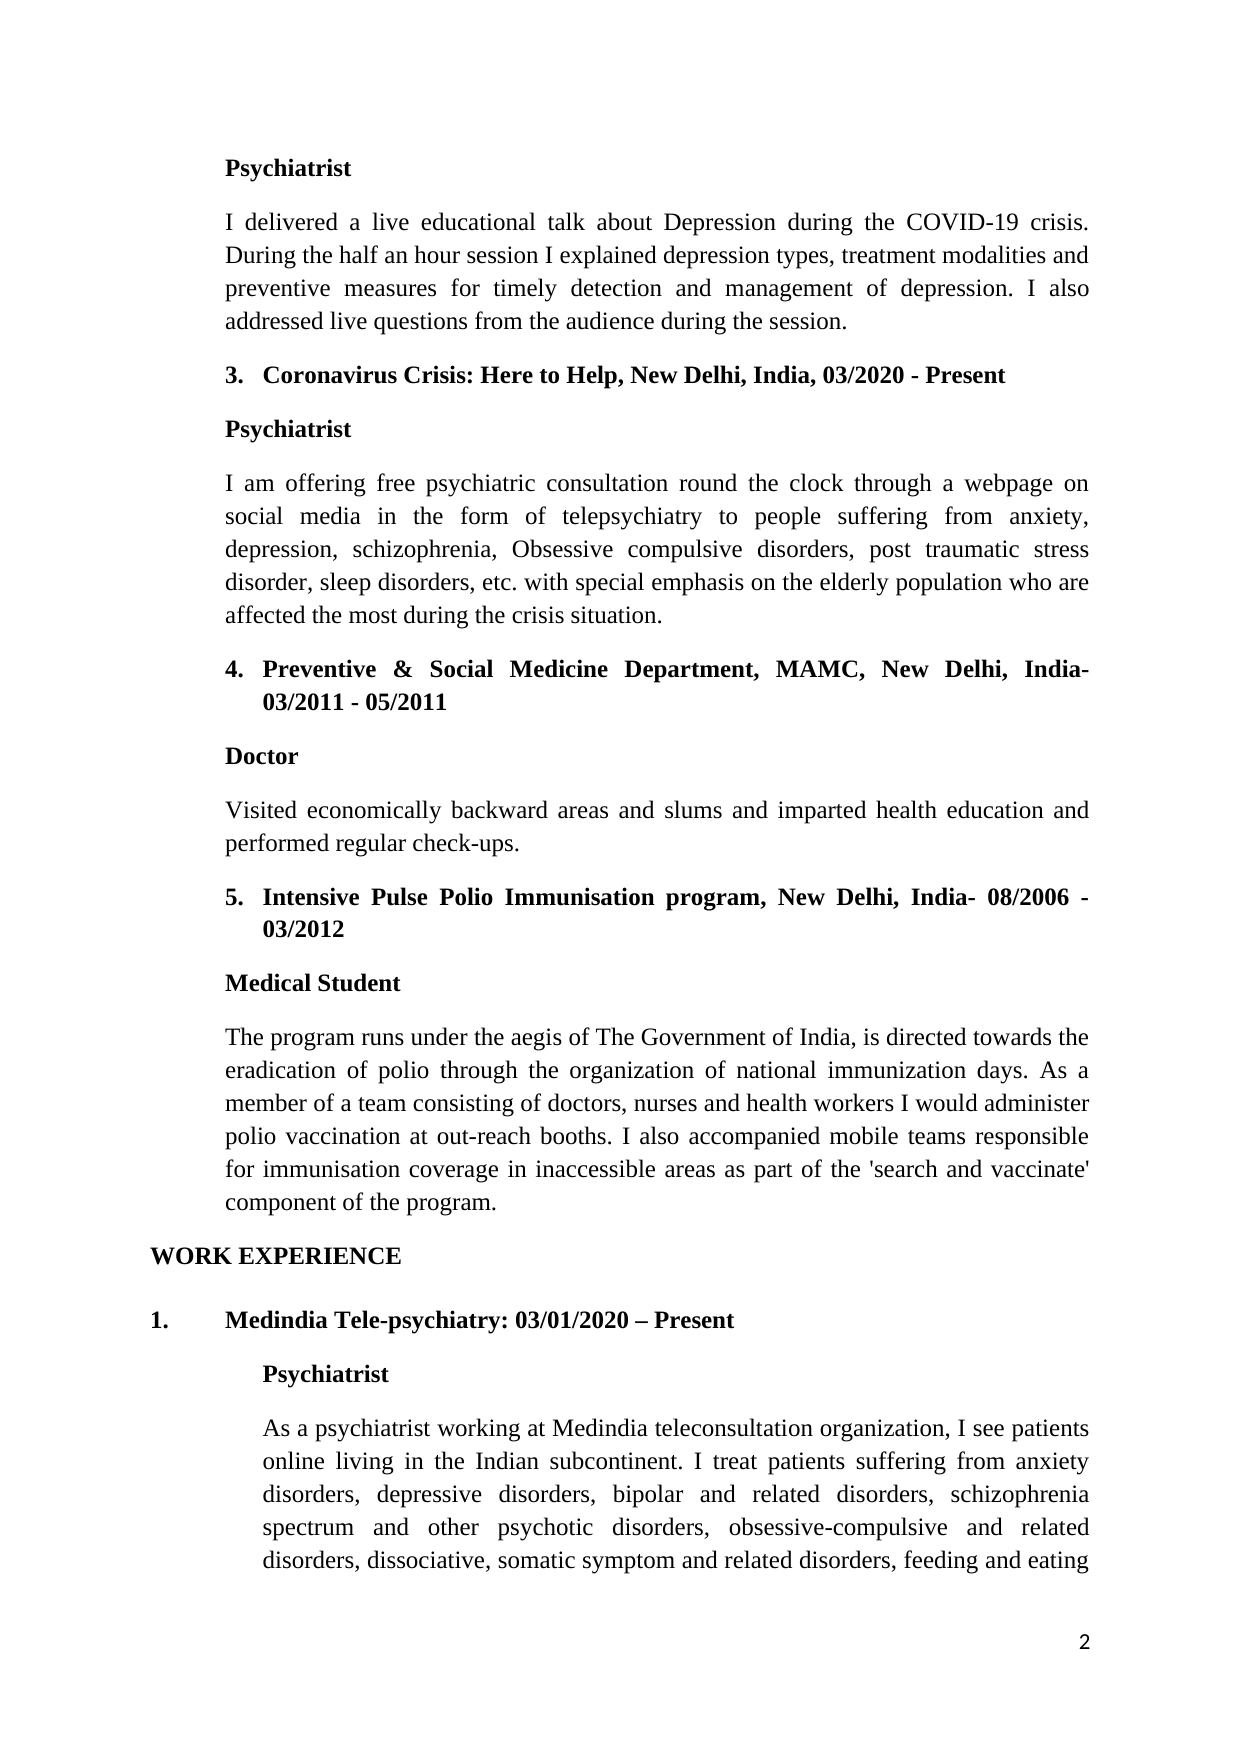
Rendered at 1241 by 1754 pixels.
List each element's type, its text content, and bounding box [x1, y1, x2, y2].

list Medindia Tele-psychiatry: 03/01/2020 – Present [150, 1305, 1090, 1334]
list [262, 1413, 1090, 1574]
list Preventive & Social Medicine Department, MAMC, New Delhi, India- 03/2011 - 05/2011 [225, 654, 1090, 716]
list Medical Student [225, 968, 1090, 997]
list Visited economically backward areas and slums and imparted health education and performed regular check-ups. [225, 795, 1090, 856]
list Psychiatrist [262, 1359, 1090, 1388]
list The program runs under the aegis of The Government of India, is directed towards the eradication of polio through the organization of national immunization days. As a member of a team consisting of doctors, nurses and health workers I would administer polio vaccination at out-reach booths. I also accompanied mobile teams responsible for immunisation coverage in inaccessible areas as part of the 'search and vaccinate' component of the program. [225, 1022, 1090, 1216]
text WORK EXPERIENCE [150, 1241, 1090, 1270]
list Doctor [225, 741, 1090, 769]
list Intensive Pulse Polio Immunisation program, New Delhi, India- 08/2006 - 03/2012 [225, 882, 1090, 943]
list Coronavirus Crisis: Here to Help, New Delhi, India, 03/2020 - Present [225, 360, 1090, 389]
list Psychiatrist [225, 414, 1090, 443]
list I am offering free psychiatric consultation round the clock through a webpage on social media in the form of telepsychiatry to people suffering from anxiety, depression, schizophrenia, Obsessive compulsive disorders, post traumatic stress disorder, sleep disorders, etc. with special emphasis on the elderly population who are affected the most during the crisis situation. [225, 468, 1090, 629]
list Psychiatrist [225, 153, 1090, 182]
list I delivered a live educational talk about Depression during the COVID-19 crisis. During the half an hour session I explained depression types, treatment modalities and preventive measures for timely detection and management of depression. I also addressed live questions from the audience during the session. [225, 207, 1090, 335]
